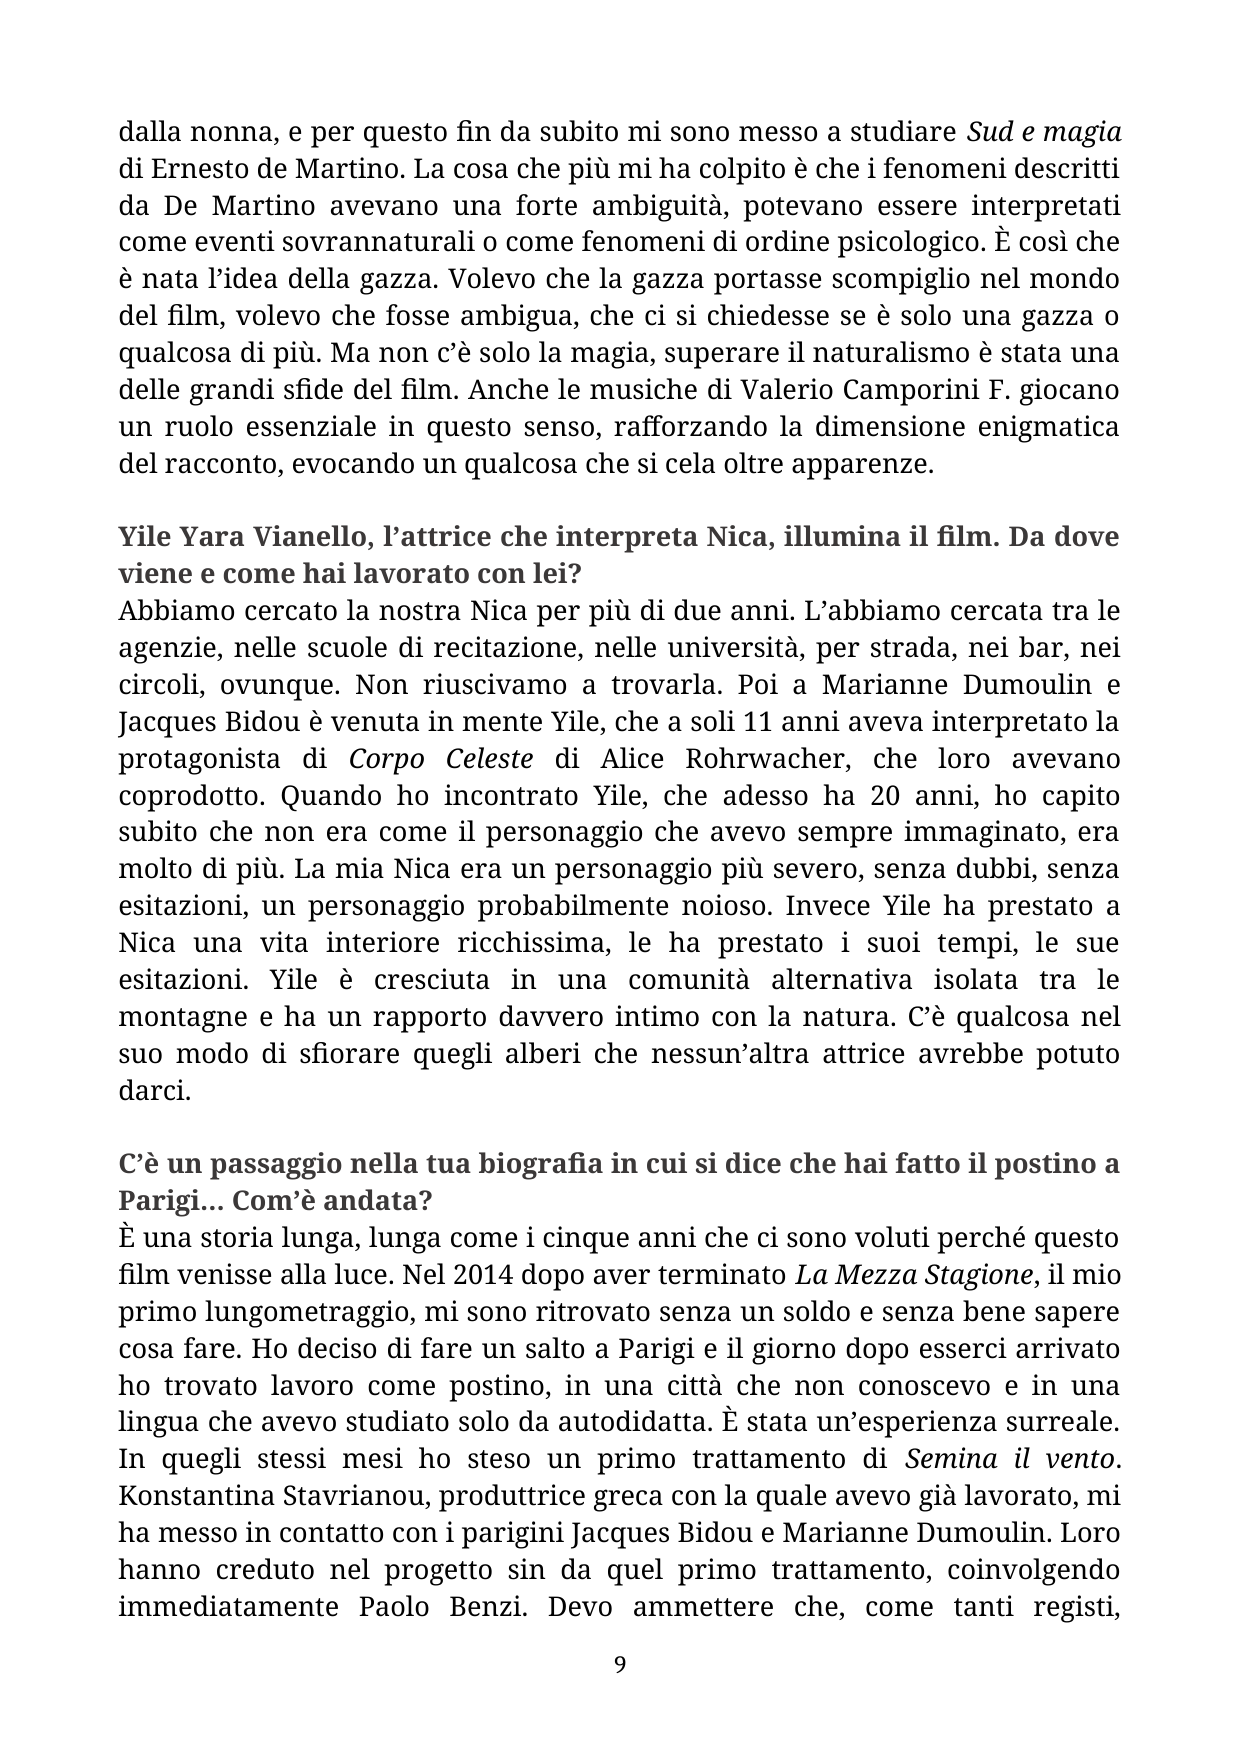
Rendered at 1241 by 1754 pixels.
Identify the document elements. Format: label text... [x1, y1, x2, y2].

text C’è un passaggio nella tua biografia in cui si dice che hai fatto il postino a Parigi… Com’è andata? [118, 1145, 1122, 1218]
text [118, 1218, 1122, 1624]
text Abbiamo cercato la nostra Nica per più di due anni. L’abbiamo cercata tra le agenzie, nelle scuole di recitazione, nelle università, per strada, nei bar, nei circoli, ovunque. Non riuscivamo a trovarla. Poi a Marianne Dumoulin e Jacques Bidou è venuta in mente Yile, che a soli 11 anni aveva interpretato la protagonista di Corpo Celeste di Alice Rohrwacher, che loro avevano coprodotto. Quando ho incontrato Yile, che adesso ha 20 anni, ho capito subito che non era come il personaggio che avevo sempre immaginato, era molto di più. La mia Nica era un personaggio più severo, senza dubbi, senza esitazioni, un personaggio probabilmente noioso. Invece Yile ha prestato a Nica una vita interiore ricchissima, le ha prestato i suoi tempi, le sue esitazioni. Yile è cresciuta in una comunità alternativa isolata tra le montagne e ha un rapporto davvero intimo con la natura. C’è qualcosa nel suo modo di sfiorare quegli alberi che nessun’altra attrice avrebbe potuto darci. [118, 592, 1122, 1108]
text Yile Yara Vianello, l’attrice che interpreta Nica, illumina il film. Da dove viene e come hai lavorato con lei? [118, 518, 1122, 592]
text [118, 112, 1122, 481]
